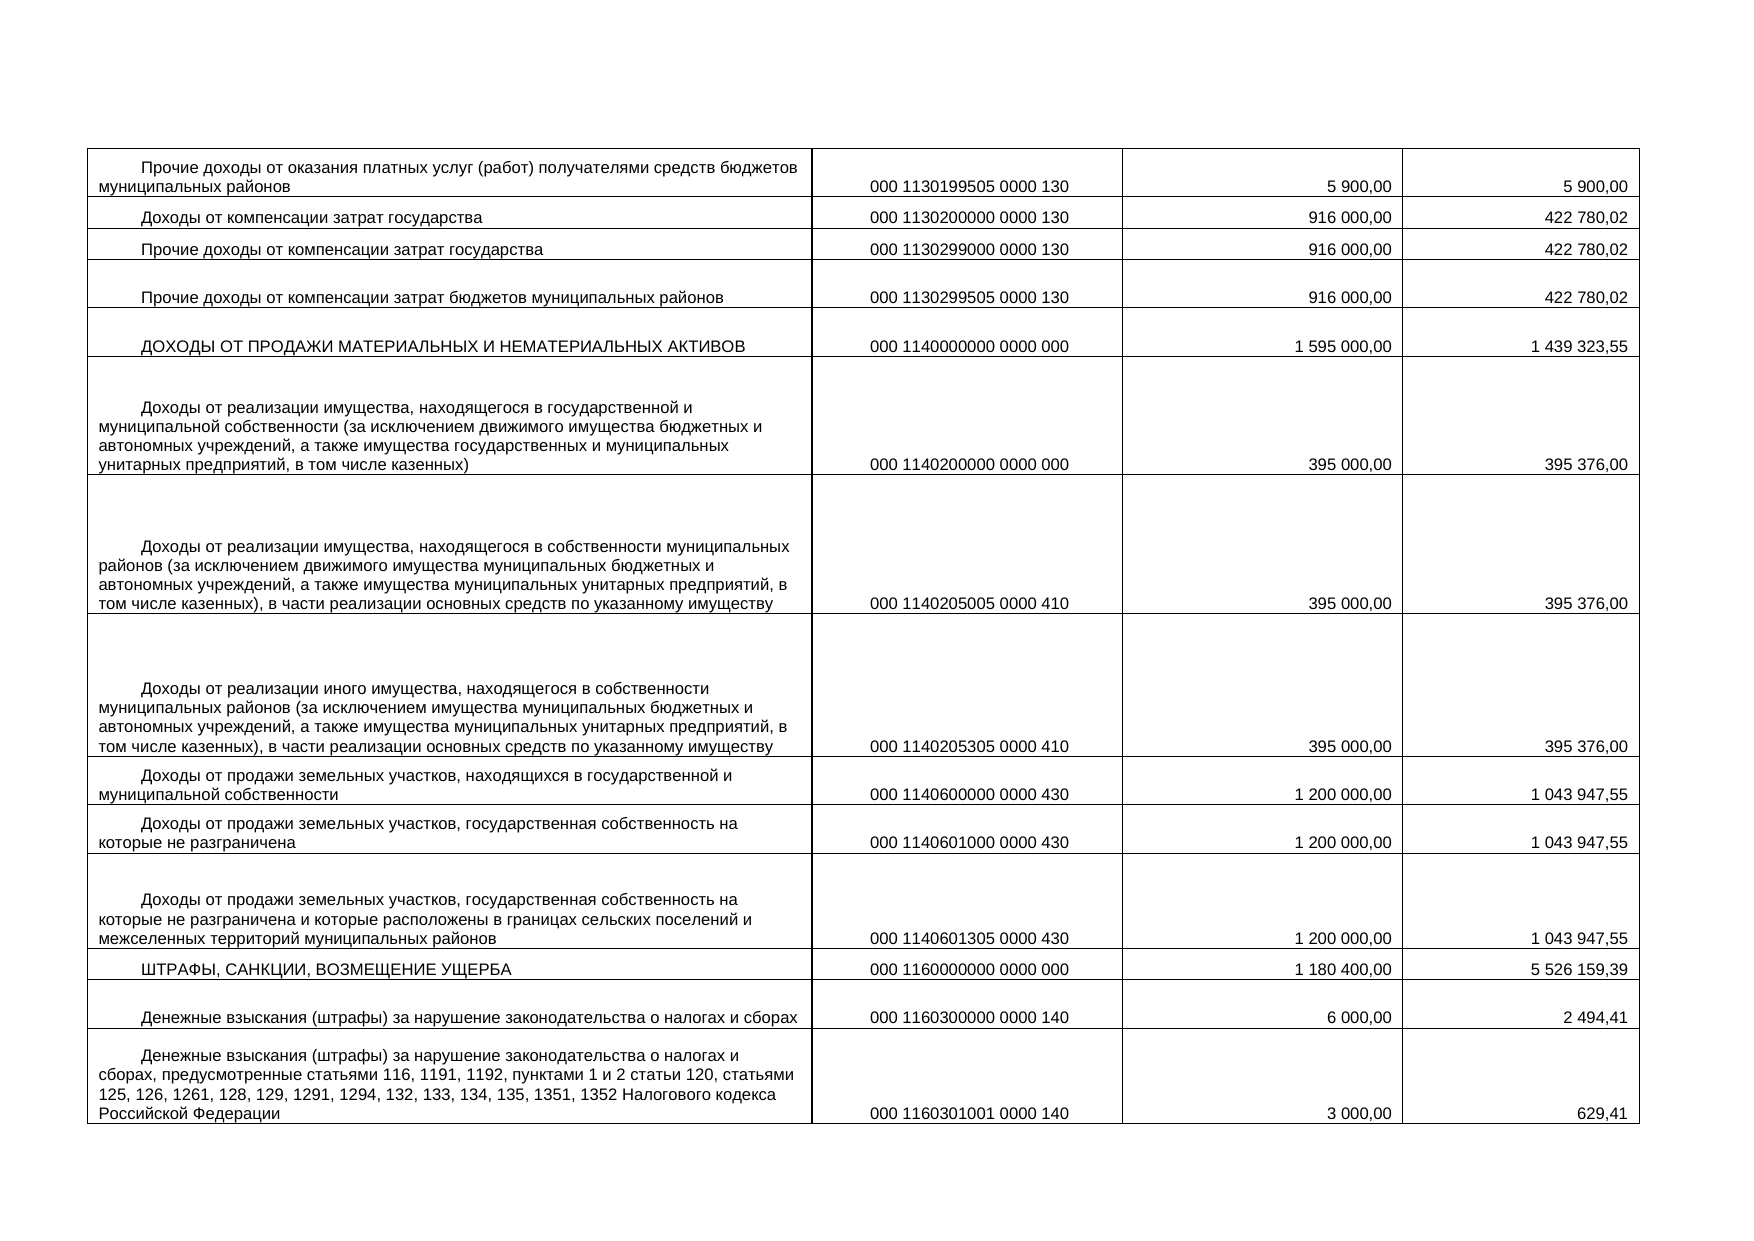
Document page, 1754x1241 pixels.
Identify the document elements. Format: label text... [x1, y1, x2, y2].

table_cell 1 439 323,55 [1403, 308, 1639, 356]
table_cell 395 000,00 [1123, 357, 1402, 474]
table_cell 629,41 [1403, 1029, 1639, 1123]
table_cell Прочие доходы от компенсации затрат государства [88, 229, 811, 259]
table_cell 1 200 000,00 [1123, 805, 1402, 852]
table_cell 395 000,00 [1123, 475, 1402, 613]
table_cell 1 043 947,55 [1403, 757, 1639, 804]
table_cell 000 1140200000 0000 000 [813, 357, 1122, 474]
table_cell 000 1160300000 0000 140 [813, 980, 1122, 1027]
table_cell Доходы от реализации имущества, находящегося в государственной и муниципальной собственности (за исключением движимого имущества бюджетных и автономных учреждений, а также имущества государственных и муниципальных унитарных предприятий, в том числе казенных) [88, 357, 811, 474]
table_cell 422 780,02 [1403, 229, 1639, 259]
table_cell 1 043 947,55 [1403, 805, 1639, 852]
table_cell 2 494,41 [1403, 980, 1639, 1027]
table_cell 395 376,00 [1403, 357, 1639, 474]
table_cell 916 000,00 [1123, 197, 1402, 227]
table_cell 000 1160301001 0000 140 [813, 1029, 1122, 1123]
table_cell Денежные взыскания (штрафы) за нарушение законодательства о налогах и сборах [88, 980, 811, 1027]
table_cell Доходы от продажи земельных участков, государственная собственность на которые не разграничена [88, 805, 811, 852]
table_cell 000 1130199505 0000 130 [813, 149, 1122, 196]
table_cell Денежные взыскания (штрафы) за нарушение законодательства о налогах и сборах, предусмотренные статьями 116, 1191, 1192, пунктами 1 и 2 статьи 120, статьями 125, 126, 1261, 128, 129, 1291, 1294, 132, 133, 134, 135, 1351, 1352 Налогового кодекса Российской Федерации [88, 1029, 811, 1123]
table_cell 000 1140205305 0000 410 [813, 614, 1122, 756]
table_cell ШТРАФЫ, САНКЦИИ, ВОЗМЕЩЕНИЕ УЩЕРБА [88, 949, 811, 979]
table_cell 000 1140601305 0000 430 [813, 854, 1122, 948]
table_cell 1 200 000,00 [1123, 757, 1402, 804]
table_cell 000 1140600000 0000 430 [813, 757, 1122, 804]
table_cell 3 000,00 [1123, 1029, 1402, 1123]
table_cell 5 900,00 [1123, 149, 1402, 196]
table_cell 5 526 159,39 [1403, 949, 1639, 979]
table_cell 395 000,00 [1123, 614, 1402, 756]
table_cell 5 900,00 [1403, 149, 1639, 196]
table_cell 1 595 000,00 [1123, 308, 1402, 356]
table_cell 000 1130299000 0000 130 [813, 229, 1122, 259]
table_cell 6 000,00 [1123, 980, 1402, 1027]
table_cell 1 200 000,00 [1123, 854, 1402, 948]
table_cell Доходы от реализации имущества, находящегося в собственности муниципальных районов (за исключением движимого имущества муниципальных бюджетных и автономных учреждений, а также имущества муниципальных унитарных предприятий, в том числе казенных), в части реализации основных средств по указанному имуществу [88, 475, 811, 613]
table_cell 1 043 947,55 [1403, 854, 1639, 948]
table_cell 000 1140000000 0000 000 [813, 308, 1122, 356]
table_cell 395 376,00 [1403, 475, 1639, 613]
table_cell 422 780,02 [1403, 197, 1639, 227]
table_cell 916 000,00 [1123, 229, 1402, 259]
table_cell 000 1140205005 0000 410 [813, 475, 1122, 613]
table_cell Доходы от реализации иного имущества, находящегося в собственности муниципальных районов (за исключением имущества муниципальных бюджетных и автономных учреждений, а также имущества муниципальных унитарных предприятий, в том числе казенных), в части реализации основных средств по указанному имуществу [88, 614, 811, 756]
table_cell Доходы от компенсации затрат государства [88, 197, 811, 227]
table_cell 422 780,02 [1403, 260, 1639, 307]
table_cell Прочие доходы от оказания платных услуг (работ) получателями средств бюджетов муниципальных районов [88, 149, 811, 196]
table_cell Прочие доходы от компенсации затрат бюджетов муниципальных районов [88, 260, 811, 307]
table_cell 000 1160000000 0000 000 [813, 949, 1122, 979]
table_cell ДОХОДЫ ОТ ПРОДАЖИ МАТЕРИАЛЬНЫХ И НЕМАТЕРИАЛЬНЫХ АКТИВОВ [88, 308, 811, 356]
table_cell Доходы от продажи земельных участков, государственная собственность на которые не разграничена и которые расположены в границах сельских поселений и межселенных территорий муниципальных районов [88, 854, 811, 948]
table_cell 000 1140601000 0000 430 [813, 805, 1122, 852]
table_cell Доходы от продажи земельных участков, находящихся в государственной и муниципальной собственности [88, 757, 811, 804]
table_cell 000 1130200000 0000 130 [813, 197, 1122, 227]
table_cell 000 1130299505 0000 130 [813, 260, 1122, 307]
table_cell 1 180 400,00 [1123, 949, 1402, 979]
table_cell 395 376,00 [1403, 614, 1639, 756]
table_cell 916 000,00 [1123, 260, 1402, 307]
